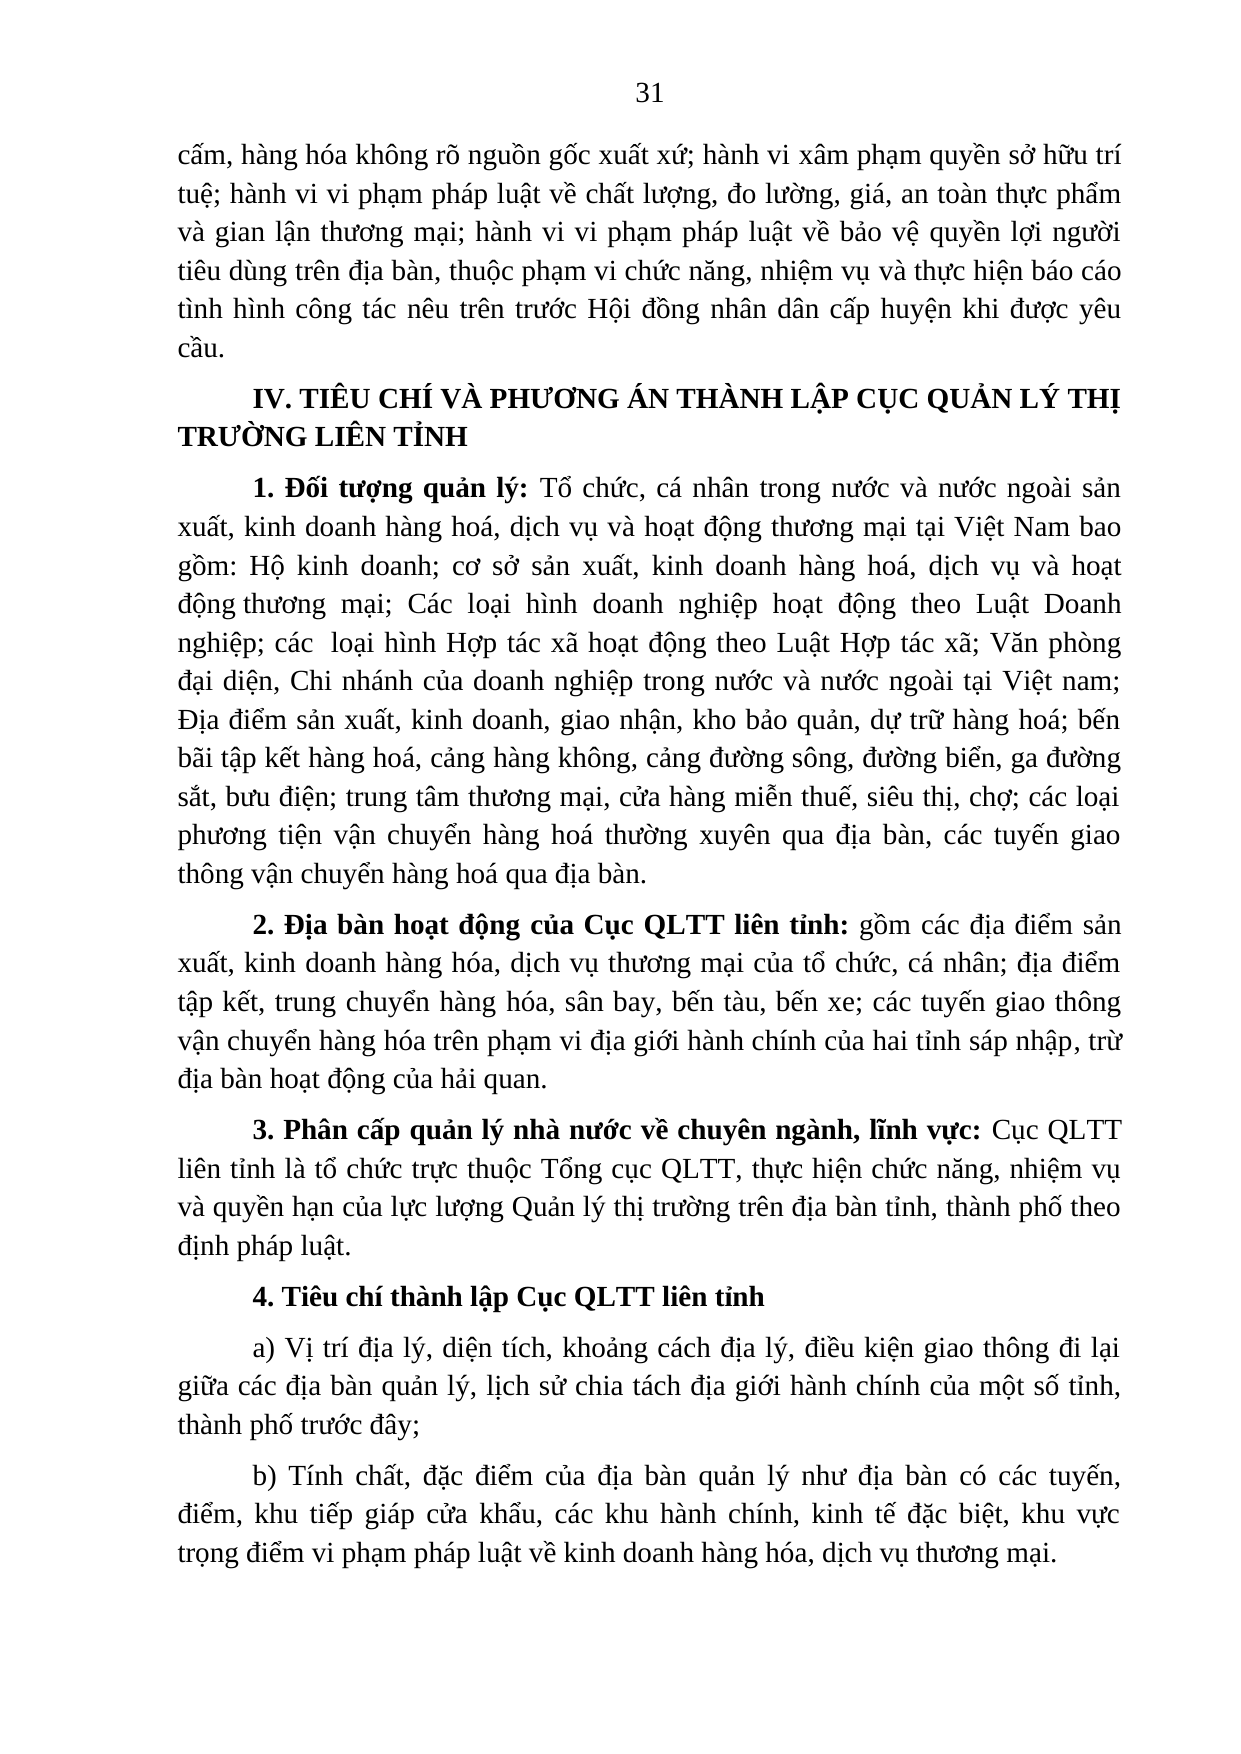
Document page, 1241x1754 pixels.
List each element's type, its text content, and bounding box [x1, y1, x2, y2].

text 3. Phân cấp quản lý nhà nước về chuyên ngành, lĩnh vực: Cục QLTT liên tỉnh là tổ chức trực thuộc Tổng cục QLTT, thực hiện chức năng, nhiệm vụ và quyền hạn của lực lượng Quản lý thị trường trên địa bàn tỉnh, thành phố theo định pháp luật. [177, 1112, 1122, 1261]
text a) Vị trí địa lý, diện tích, khoảng cách địa lý, điều kiện giao thông đi lại giữa các địa bàn quản lý, lịch sử chia tách địa giới hành chính của một số tỉnh, thành phố trước đây; [177, 1330, 1122, 1441]
text 2. Địa bàn hoạt động của Cục QLTT liên tỉnh: gồm các địa điểm sản xuất, kinh doanh hàng hóa, dịch vụ thương mại của tổ chức, cá nhân; địa điểm tập kết, trung chuyển hàng hóa, sân bay, bến tàu, bến xe; các tuyến giao thông vận chuyển hàng hóa trên phạm vi địa giới hành chính của hai tỉnh sáp nhập, trừ địa bàn hoạt động của hải quan. [177, 907, 1122, 1095]
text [177, 137, 1122, 363]
text 1. Đối tượng quản lý: Tổ chức, cá nhân trong nước và nước ngoài sản xuất, kinh doanh hàng hoá, dịch vụ và hoạt động thương mại tại Việt Nam bao gồm: Hộ kinh doanh; cơ sở sản xuất, kinh doanh hàng hoá, dịch vụ và hoạt động thương mại; Các loại hình doanh nghiệp hoạt động theo Luật Doanh nghiệp; các loại hình Hợp tác xã hoạt động theo Luật Hợp tác xã; Văn phòng đại diện, Chi nhánh của doanh nghiệp trong nước và nước ngoài tại Việt nam; Địa điểm sản xuất, kinh doanh, giao nhận, kho bảo quản, dự trữ hàng hoá; bến bãi tập kết hàng hoá, cảng hàng không, cảng đường sông, đường biển, ga đường sắt, bưu điện; trung tâm thương mại, cửa hàng miễn thuế, siêu thị, chợ; các loại phương tiện vận chuyển hàng hoá thường xuyên qua địa bàn, các tuyến giao thông vận chuyển hàng hoá qua địa bàn. [177, 471, 1122, 889]
text 4. Tiêu chí thành lập Cục QLTT liên tỉnh [177, 1279, 1122, 1312]
text b) Tính chất, đặc điểm của địa bàn quản lý như địa bàn có các tuyến, điểm, khu tiếp giáp cửa khẩu, các khu hành chính, kinh tế đặc biệt, khu vực trọng điểm vi phạm pháp luật về kinh doanh hàng hóa, dịch vụ thương mại. [177, 1458, 1122, 1569]
text IV. TIÊU CHÍ VÀ PHƯƠNG ÁN THÀNH LẬP CỤC QUẢN LÝ THỊ TRƯỜNG LIÊN TỈNH [177, 381, 1122, 453]
